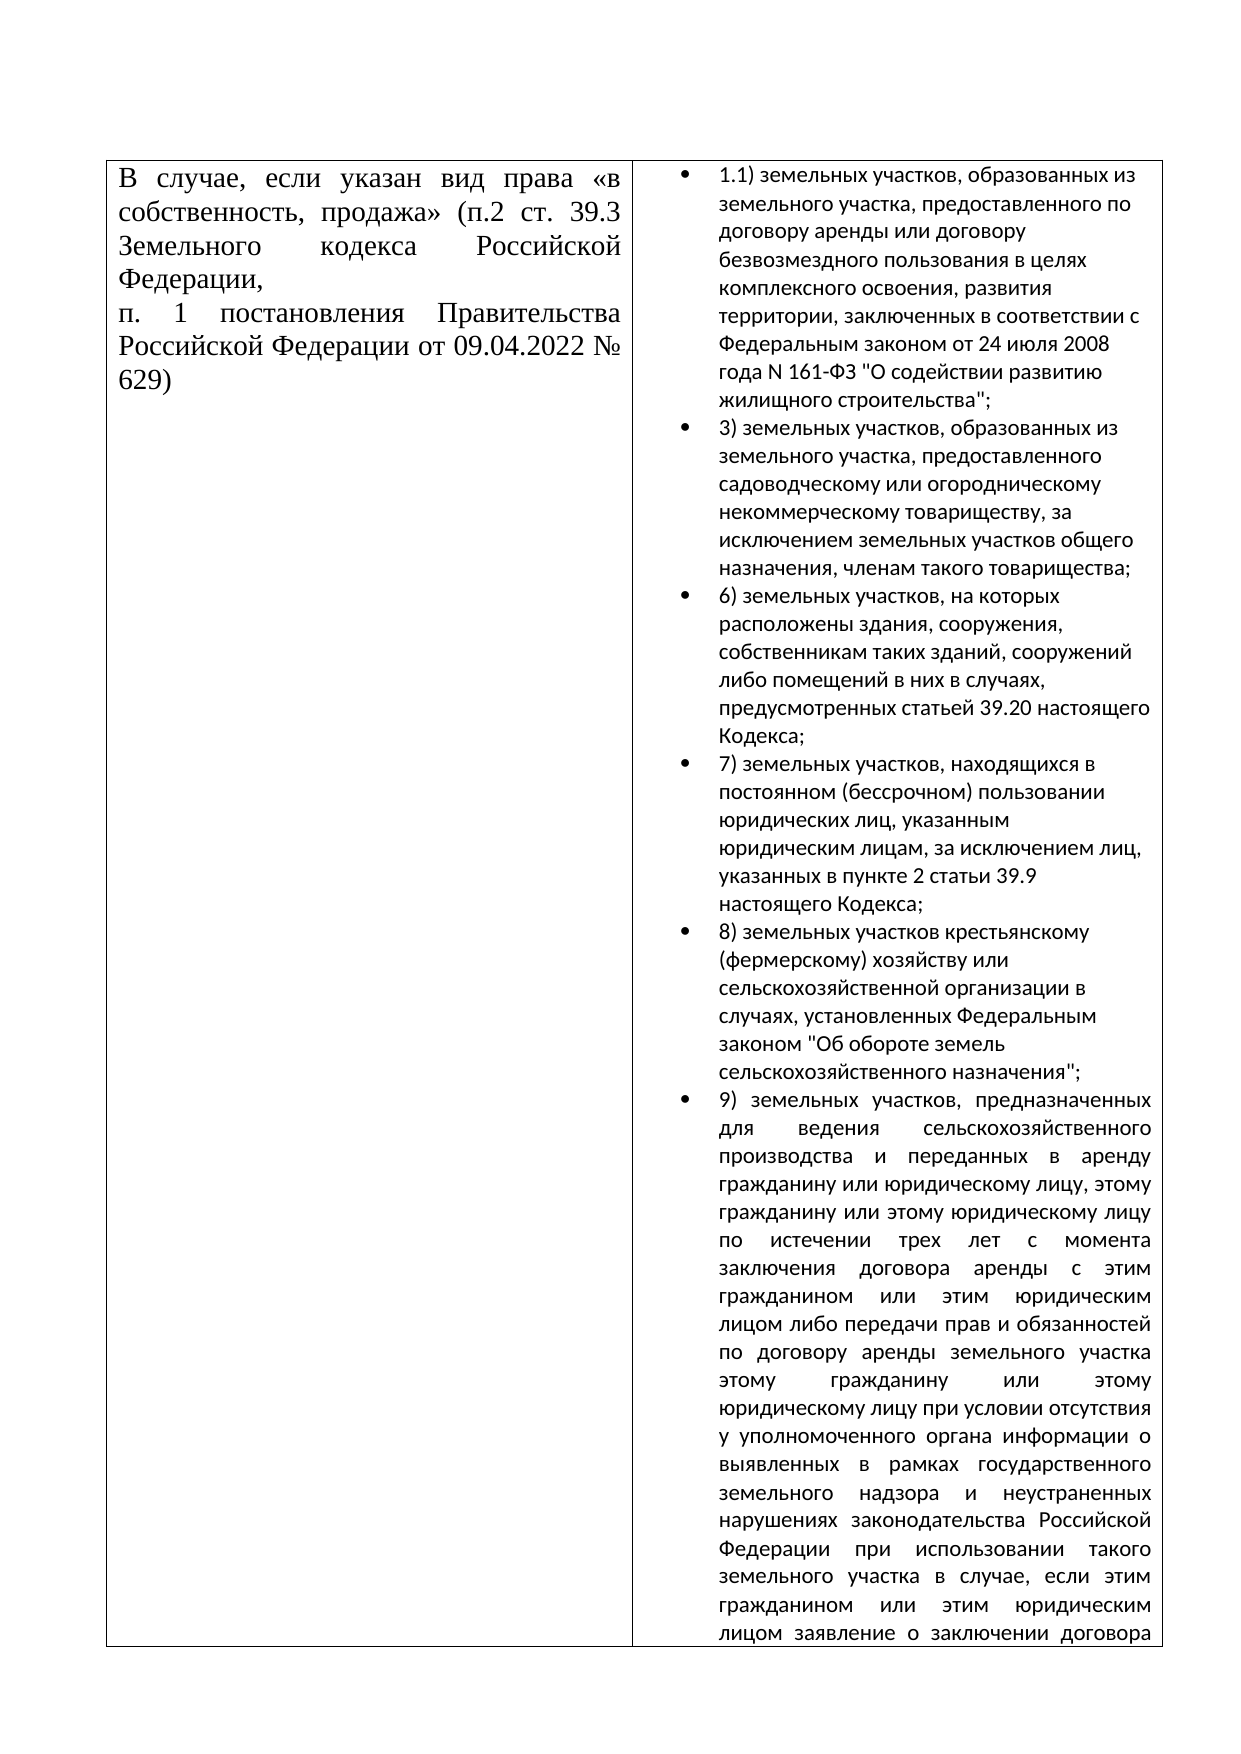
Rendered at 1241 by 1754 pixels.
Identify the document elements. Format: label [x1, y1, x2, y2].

table_header [107, 161, 632, 1646]
table_header [633, 161, 1162, 1646]
